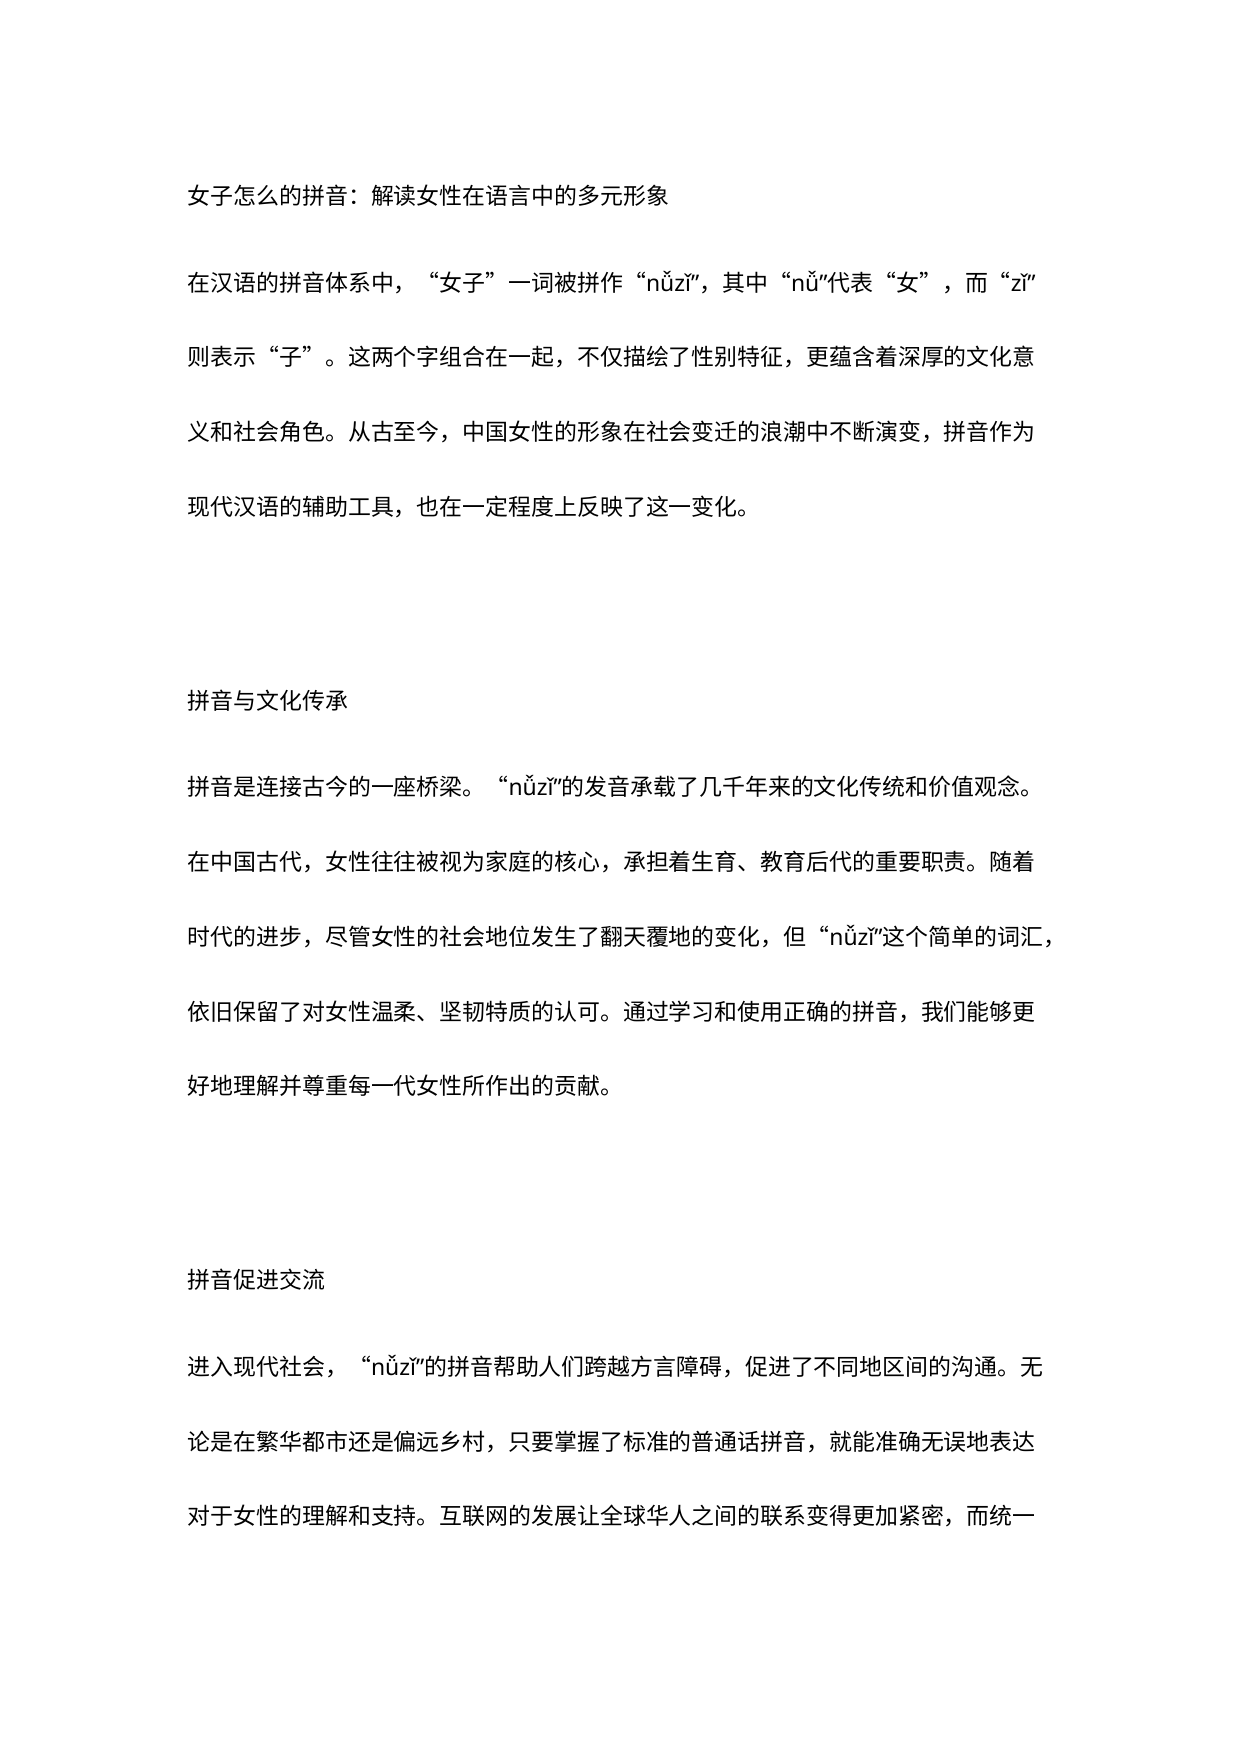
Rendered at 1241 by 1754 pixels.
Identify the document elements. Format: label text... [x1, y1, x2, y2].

text 在汉语的拼音体系中，“女子”一词被拼作“nǚzǐ”，其中“nǚ”代表“女”，而“zǐ”则表示“子”。这两个字组合在一起，不仅描绘了性别特征，更蕴含着深厚的文化意义和社会角色。从古至今，中国女性的形象在社会变迁的浪潮中不断演变，拼音作为现代汉语的辅助工具，也在一定程度上反映了这一变化。 [187, 248, 1053, 538]
text 拼音是连接古今的一座桥梁。“nǚzǐ”的发音承载了几千年来的文化传统和价值观念。在中国古代，女性往往被视为家庭的核心，承担着生育、教育后代的重要职责。随着时代的进步，尽管女性的社会地位发生了翻天覆地的变化，但“nǚzǐ”这个简单的词汇，依旧保留了对女性温柔、坚韧特质的认可。通过学习和使用正确的拼音，我们能够更好地理解并尊重每一代女性所作出的贡献。 [187, 753, 1053, 1117]
text 拼音与文化传承 [187, 667, 1053, 732]
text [187, 1333, 1053, 1547]
text 女子怎么的拼音：解读女性在语言中的多元形象 [187, 162, 1053, 227]
text 拼音促进交流 [187, 1246, 1053, 1311]
